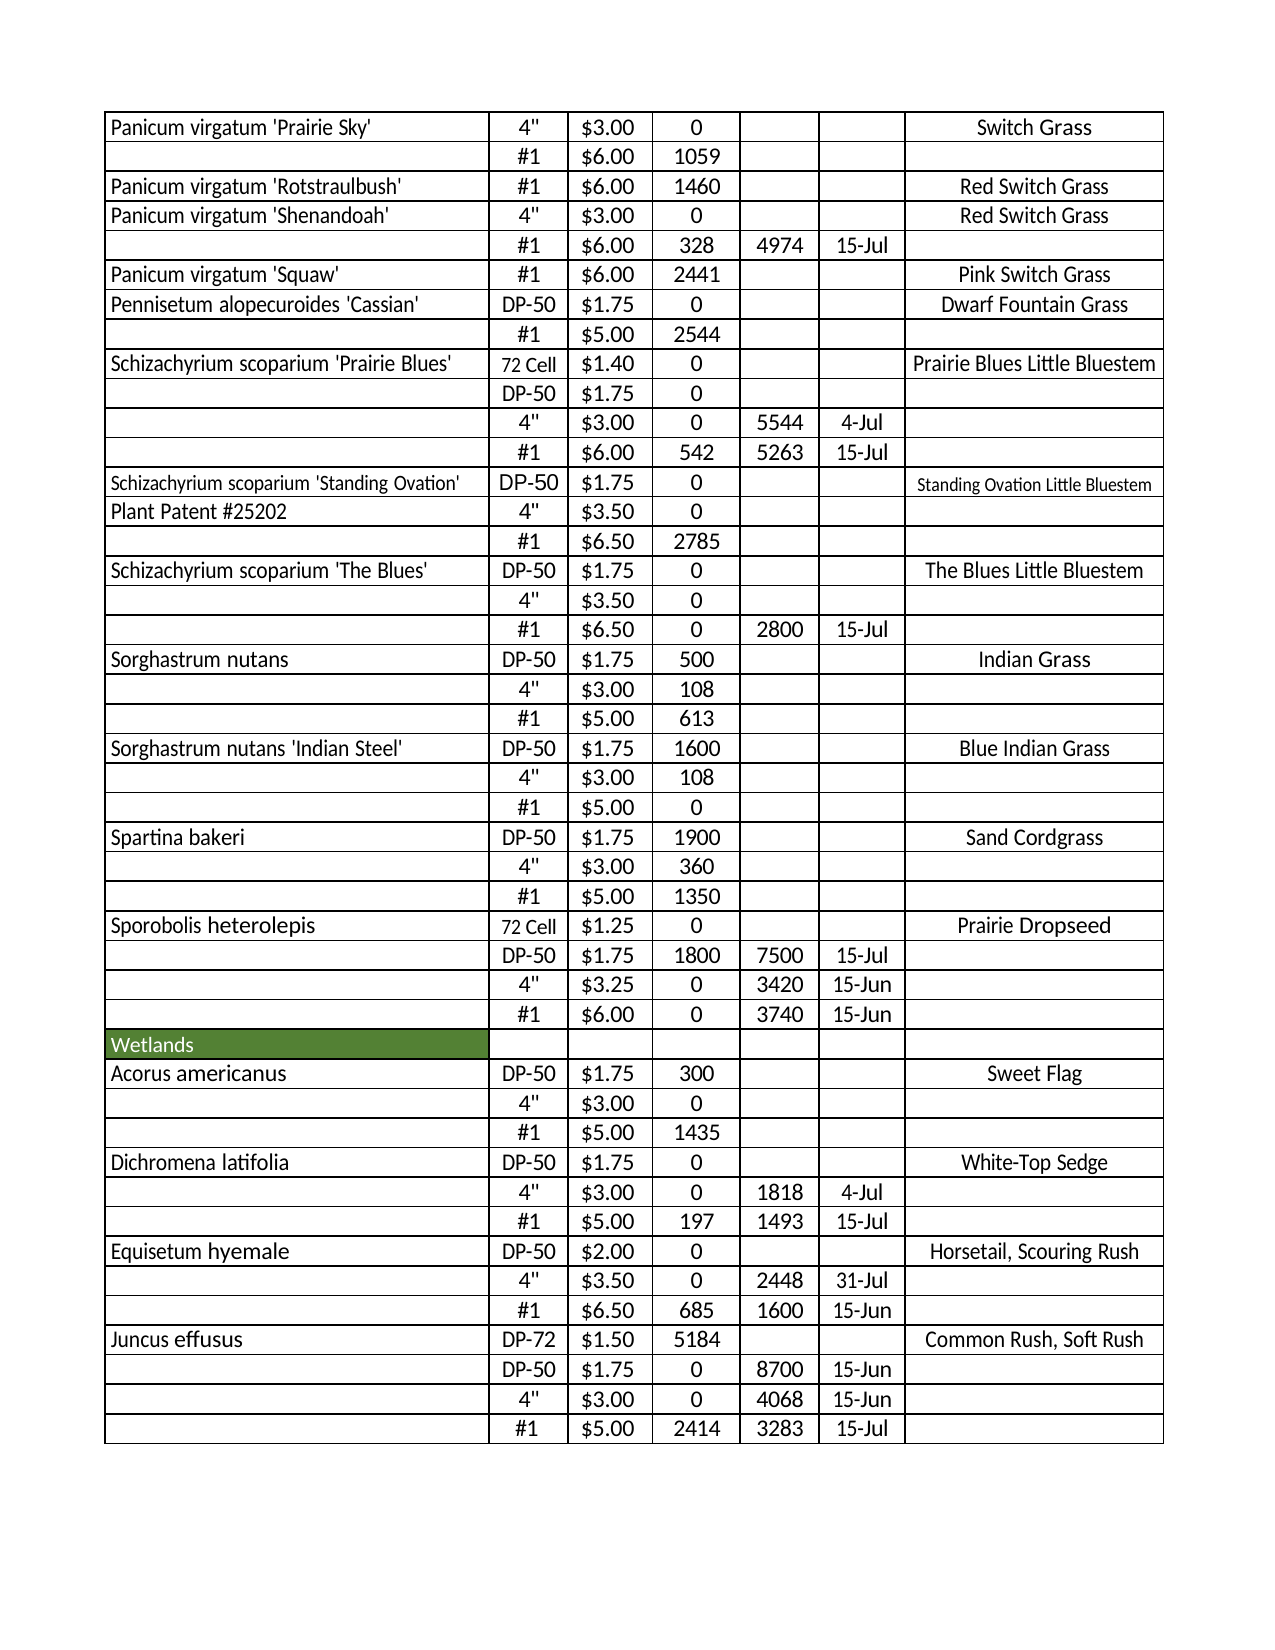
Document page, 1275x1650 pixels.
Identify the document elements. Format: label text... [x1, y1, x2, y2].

table_cell [820, 527, 904, 555]
table_cell [820, 882, 904, 910]
table_cell 72 Cell [490, 912, 567, 939]
table_cell [106, 438, 488, 466]
table_cell [906, 1355, 1163, 1383]
table_cell 3740 [741, 1000, 818, 1028]
table_cell [906, 882, 1163, 910]
table_cell Panicum virgatum 'Rotstraulbush' [106, 172, 488, 200]
table_cell [741, 468, 818, 496]
table_cell [906, 705, 1163, 732]
table_cell [820, 497, 904, 525]
table_cell Pink Switch Grass [906, 261, 1163, 289]
table_cell $5.00 [569, 705, 652, 732]
table_cell $3.50 [569, 1267, 652, 1294]
table_cell [106, 1178, 488, 1206]
table_cell 15-Jun [820, 1385, 904, 1413]
table_cell $1.75 [569, 734, 652, 762]
table_cell [106, 1089, 488, 1117]
table_cell [106, 320, 488, 348]
table_cell 1600 [741, 1296, 818, 1324]
table_cell $3.50 [569, 586, 652, 614]
table_cell [820, 793, 904, 821]
table_cell 31-Jul [820, 1267, 904, 1294]
table_cell 1435 [653, 1119, 739, 1147]
table_cell [741, 734, 818, 762]
table_cell [820, 350, 904, 377]
table_cell [820, 586, 904, 614]
table_cell 7500 [741, 941, 818, 969]
table_cell 15-Jul [820, 1207, 904, 1235]
table_cell 15-Jun [820, 971, 904, 999]
table_cell [906, 852, 1163, 880]
table_cell 108 [653, 675, 739, 703]
table_cell 4" [490, 675, 567, 703]
table_cell 4" [490, 409, 567, 437]
table_cell #1 [490, 320, 567, 348]
table_cell #1 [490, 261, 567, 289]
table_cell [906, 438, 1163, 466]
table_cell 4" [490, 497, 567, 525]
table_cell [569, 1030, 652, 1058]
table_cell 4-Jul [820, 1178, 904, 1206]
table_cell [741, 882, 818, 910]
table_cell 15-Jun [820, 1000, 904, 1028]
table_cell [820, 705, 904, 732]
table_cell [906, 1178, 1163, 1206]
table_cell 0 [653, 616, 739, 644]
table_cell 197 [653, 1207, 739, 1235]
table_cell 15-Jul [820, 231, 904, 259]
table_cell Schizachyrium scoparium 'Prairie Blues' [106, 350, 488, 377]
table_cell #1 [490, 1296, 567, 1324]
table_cell 2544 [653, 320, 739, 348]
table_cell 0 [653, 409, 739, 437]
table_cell DP-50 [490, 1060, 567, 1087]
table_cell $2.00 [569, 1237, 652, 1265]
table_cell [741, 912, 818, 939]
table_cell 613 [653, 705, 739, 732]
table_cell 4" [490, 1267, 567, 1294]
table_cell 685 [653, 1296, 739, 1324]
table_cell DP-50 [490, 1148, 567, 1176]
table_cell 0 [653, 1148, 739, 1176]
table_cell [741, 645, 818, 673]
table_cell [820, 468, 904, 496]
table_cell 1460 [653, 172, 739, 200]
table_cell [741, 172, 818, 200]
table_cell [741, 1060, 818, 1087]
table_cell 72 Cell [490, 350, 567, 377]
table_cell [106, 1000, 488, 1028]
table_cell White-Top Sedge [906, 1148, 1163, 1176]
table_cell #1 [490, 882, 567, 910]
table_cell $6.00 [569, 142, 652, 170]
table_cell $5.00 [569, 882, 652, 910]
table_cell [106, 527, 488, 555]
table_cell 0 [653, 586, 739, 614]
table_cell 3283 [741, 1415, 818, 1442]
table_cell $1.75 [569, 557, 652, 584]
table_cell [906, 1415, 1163, 1442]
table_cell $1.75 [569, 645, 652, 673]
table_cell [741, 705, 818, 732]
table_cell [106, 882, 488, 910]
table_cell [820, 912, 904, 939]
table_cell [741, 1148, 818, 1176]
table_cell $6.50 [569, 616, 652, 644]
table_cell DP-50 [490, 1237, 567, 1265]
table_cell [906, 409, 1163, 437]
table_cell Common Rush, Soft Rush [906, 1326, 1163, 1354]
table_cell [106, 1415, 488, 1442]
table_cell $3.50 [569, 497, 652, 525]
table_cell 5184 [653, 1326, 739, 1354]
table_cell [106, 409, 488, 437]
table_cell [106, 941, 488, 969]
table_cell 15-Jul [820, 616, 904, 644]
table_cell [106, 793, 488, 821]
table_cell [741, 527, 818, 555]
table_cell [906, 1119, 1163, 1147]
table_cell $1.75 [569, 1355, 652, 1383]
table_cell [906, 586, 1163, 614]
table_cell [106, 1267, 488, 1294]
table_header [741, 113, 818, 141]
table_cell #1 [490, 1415, 567, 1442]
table_cell [820, 1237, 904, 1265]
table_cell 0 [653, 1385, 739, 1413]
table_cell $1.40 [569, 350, 652, 377]
table_cell [820, 823, 904, 851]
table_cell 4" [490, 764, 567, 792]
table_cell [106, 1355, 488, 1383]
table_cell 2448 [741, 1267, 818, 1294]
table_cell 500 [653, 645, 739, 673]
table_cell [906, 1030, 1163, 1058]
table_cell [820, 675, 904, 703]
table_cell 15-Jun [820, 1296, 904, 1324]
table_cell [820, 734, 904, 762]
table_cell 4" [490, 971, 567, 999]
table_cell Dichromena latifolia [106, 1148, 488, 1176]
table_cell 15-Jun [820, 1355, 904, 1383]
table_cell Wetlands [106, 1030, 488, 1058]
table_cell Spartina bakeri [106, 823, 488, 851]
table_cell [106, 586, 488, 614]
table_cell 0 [653, 912, 739, 939]
table_cell 0 [653, 557, 739, 584]
table_cell [906, 971, 1163, 999]
table_cell Prairie Blues Little Bluestem [906, 350, 1163, 377]
table_cell 2785 [653, 527, 739, 555]
table_cell 4" [490, 586, 567, 614]
table_cell [741, 350, 818, 377]
table_cell [906, 764, 1163, 792]
table_cell 15-Jul [820, 1415, 904, 1442]
table_cell 0 [653, 202, 739, 229]
table_cell 3420 [741, 971, 818, 999]
table_cell $3.00 [569, 764, 652, 792]
table_cell Dwarf Fountain Grass [906, 290, 1163, 318]
table_cell #1 [490, 1000, 567, 1028]
table_cell [820, 142, 904, 170]
table_cell 15-Jul [820, 438, 904, 466]
table_cell $3.00 [569, 202, 652, 229]
table_cell 328 [653, 231, 739, 259]
table_cell [820, 1326, 904, 1354]
table_cell Standing Ovation Little Bluestem [906, 468, 1163, 496]
table_cell 0 [653, 350, 739, 377]
table_cell DP-50 [490, 941, 567, 969]
table_cell Indian Grass [906, 645, 1163, 673]
table_cell #1 [490, 438, 567, 466]
table_cell [741, 202, 818, 229]
table_cell [741, 1119, 818, 1147]
table_cell [741, 852, 818, 880]
table_cell [906, 1296, 1163, 1324]
table_cell #1 [490, 231, 567, 259]
table_cell [906, 1089, 1163, 1117]
table_cell Red Switch Grass [906, 172, 1163, 200]
table_cell [741, 320, 818, 348]
table_cell [741, 1030, 818, 1058]
table_cell #1 [490, 793, 567, 821]
table_cell $3.00 [569, 852, 652, 880]
table_cell 2441 [653, 261, 739, 289]
table_cell [741, 793, 818, 821]
table_cell 108 [653, 764, 739, 792]
table_cell 8700 [741, 1355, 818, 1383]
table_cell The Blues Little Bluestem [906, 557, 1163, 584]
table_cell $5.00 [569, 320, 652, 348]
table_cell $1.75 [569, 290, 652, 318]
table_cell $1.75 [569, 1060, 652, 1087]
table_cell Sand Cordgrass [906, 823, 1163, 851]
table_cell $1.50 [569, 1326, 652, 1354]
table_cell [820, 557, 904, 584]
table_cell [906, 616, 1163, 644]
table_cell [106, 675, 488, 703]
table_cell [106, 971, 488, 999]
table_cell [820, 379, 904, 407]
table_cell Equisetum hyemale [106, 1237, 488, 1265]
table_cell [906, 320, 1163, 348]
table_cell 2414 [653, 1415, 739, 1442]
table_cell 1059 [653, 142, 739, 170]
table_cell DP-50 [490, 823, 567, 851]
table_cell [741, 764, 818, 792]
table_cell Panicum virgatum 'Squaw' [106, 261, 488, 289]
table_cell [906, 527, 1163, 555]
table_cell 5544 [741, 409, 818, 437]
table_cell Plant Patent #25202 [106, 497, 488, 525]
table_cell 1800 [653, 941, 739, 969]
table_cell $1.75 [569, 468, 652, 496]
table_cell 0 [653, 468, 739, 496]
table_cell #1 [490, 1119, 567, 1147]
table_cell [820, 261, 904, 289]
table_cell [741, 586, 818, 614]
table_cell $3.00 [569, 1385, 652, 1413]
table_cell [741, 379, 818, 407]
table_cell $3.00 [569, 1178, 652, 1206]
table_cell [820, 320, 904, 348]
table_cell Schizachyrium scoparium 'The Blues' [106, 557, 488, 584]
table_cell #1 [490, 1207, 567, 1235]
table_cell [741, 675, 818, 703]
table_cell [906, 675, 1163, 703]
table_cell #1 [490, 172, 567, 200]
table_header 0 [653, 113, 739, 141]
table_cell 1600 [653, 734, 739, 762]
table_cell [820, 1030, 904, 1058]
table_cell $1.75 [569, 1148, 652, 1176]
table_cell 0 [653, 793, 739, 821]
table_cell Sorghastrum nutans [106, 645, 488, 673]
table_cell 1900 [653, 823, 739, 851]
table_cell $3.00 [569, 409, 652, 437]
table_cell [106, 142, 488, 170]
table_cell [106, 705, 488, 732]
table_cell DP-50 [490, 645, 567, 673]
table_cell 0 [653, 379, 739, 407]
table_cell 1818 [741, 1178, 818, 1206]
table_cell [906, 231, 1163, 259]
table_cell Sweet Flag [906, 1060, 1163, 1087]
table_cell 0 [653, 1237, 739, 1265]
table_cell 0 [653, 1267, 739, 1294]
table_cell [820, 1148, 904, 1176]
table_cell 1350 [653, 882, 739, 910]
table_cell [741, 1326, 818, 1354]
table_cell Sporobolis heterolepis [106, 912, 488, 939]
table_cell Prairie Dropseed [906, 912, 1163, 939]
table_cell 0 [653, 1178, 739, 1206]
table_cell [820, 1060, 904, 1087]
table_cell DP-50 [490, 379, 567, 407]
table_cell 1493 [741, 1207, 818, 1235]
table_cell Sorghastrum nutans 'Indian Steel' [106, 734, 488, 762]
table_header Panicum virgatum 'Prairie Sky' [106, 113, 488, 141]
table_cell [741, 290, 818, 318]
table_cell $6.00 [569, 1000, 652, 1028]
table_cell #1 [490, 142, 567, 170]
table_cell [820, 1119, 904, 1147]
table_cell DP-50 [490, 468, 567, 496]
table_cell $5.00 [569, 1415, 652, 1442]
table_cell [906, 497, 1163, 525]
table_cell [741, 497, 818, 525]
table_header [820, 113, 904, 141]
table_cell [106, 1119, 488, 1147]
table_cell 4" [490, 1089, 567, 1117]
table_cell [741, 1237, 818, 1265]
table_cell Horsetail, Scouring Rush [906, 1237, 1163, 1265]
table_cell [820, 764, 904, 792]
table_cell $6.00 [569, 261, 652, 289]
table_cell #1 [490, 616, 567, 644]
table_cell [906, 941, 1163, 969]
table_cell [741, 261, 818, 289]
table_cell [106, 1385, 488, 1413]
table_cell 0 [653, 497, 739, 525]
table_cell $3.00 [569, 675, 652, 703]
table_cell Blue Indian Grass [906, 734, 1163, 762]
table_cell [490, 1030, 567, 1058]
table_cell $6.00 [569, 172, 652, 200]
table_cell $1.75 [569, 379, 652, 407]
table_cell $1.75 [569, 823, 652, 851]
table_cell [906, 1385, 1163, 1413]
table_cell 4068 [741, 1385, 818, 1413]
table_cell [906, 142, 1163, 170]
table_cell [906, 1267, 1163, 1294]
table_cell $1.75 [569, 941, 652, 969]
table_cell 2800 [741, 616, 818, 644]
table_cell 4974 [741, 231, 818, 259]
table_cell 4-Jul [820, 409, 904, 437]
table_cell [820, 852, 904, 880]
table_cell 0 [653, 971, 739, 999]
table_cell [741, 1089, 818, 1117]
table_cell 0 [653, 290, 739, 318]
table_cell [820, 172, 904, 200]
table_cell $3.00 [569, 1089, 652, 1117]
table_cell [741, 142, 818, 170]
table_cell [741, 823, 818, 851]
table_cell $5.00 [569, 793, 652, 821]
table_cell DP-50 [490, 557, 567, 584]
table_cell 4" [490, 1385, 567, 1413]
table_cell [106, 764, 488, 792]
table_cell Juncus effusus [106, 1326, 488, 1354]
table_cell [106, 1207, 488, 1235]
table_cell [106, 1296, 488, 1324]
table_cell Red Switch Grass [906, 202, 1163, 229]
table_cell $6.00 [569, 231, 652, 259]
table_cell [106, 852, 488, 880]
table_cell DP-50 [490, 1355, 567, 1383]
table_cell [820, 202, 904, 229]
table_cell 360 [653, 852, 739, 880]
table_cell Schizachyrium scoparium 'Standing Ovation' [106, 468, 488, 496]
table_cell [820, 290, 904, 318]
table_cell Pennisetum alopecuroides 'Cassian' [106, 290, 488, 318]
table_cell [906, 1000, 1163, 1028]
table_cell 5263 [741, 438, 818, 466]
table_cell [906, 793, 1163, 821]
table_cell DP-72 [490, 1326, 567, 1354]
table_cell $6.00 [569, 438, 652, 466]
table_cell 4" [490, 852, 567, 880]
table_cell $3.25 [569, 971, 652, 999]
table_cell $6.50 [569, 1296, 652, 1324]
table_cell DP-50 [490, 734, 567, 762]
table_cell $1.25 [569, 912, 652, 939]
table_cell 0 [653, 1000, 739, 1028]
table_cell [106, 616, 488, 644]
table_cell 15-Jul [820, 941, 904, 969]
table_cell 4" [490, 202, 567, 229]
table_cell 300 [653, 1060, 739, 1087]
table_header Switch Grass [906, 113, 1163, 141]
table_cell 0 [653, 1355, 739, 1383]
table_cell DP-50 [490, 290, 567, 318]
table_cell 4" [490, 1178, 567, 1206]
table_cell 542 [653, 438, 739, 466]
table_cell $6.50 [569, 527, 652, 555]
table_cell [106, 379, 488, 407]
table_cell [906, 379, 1163, 407]
table_cell #1 [490, 527, 567, 555]
table_cell Panicum virgatum 'Shenandoah' [106, 202, 488, 229]
table_cell Acorus americanus [106, 1060, 488, 1087]
table_cell [820, 645, 904, 673]
table_header 4" [490, 113, 567, 141]
table_cell 0 [653, 1089, 739, 1117]
table_cell [106, 231, 488, 259]
table_header $3.00 [569, 113, 652, 141]
table_cell $5.00 [569, 1119, 652, 1147]
table_cell [906, 1207, 1163, 1235]
table_cell [741, 557, 818, 584]
table_cell [653, 1030, 739, 1058]
table_cell [820, 1089, 904, 1117]
table_cell $5.00 [569, 1207, 652, 1235]
table_cell #1 [490, 705, 567, 732]
